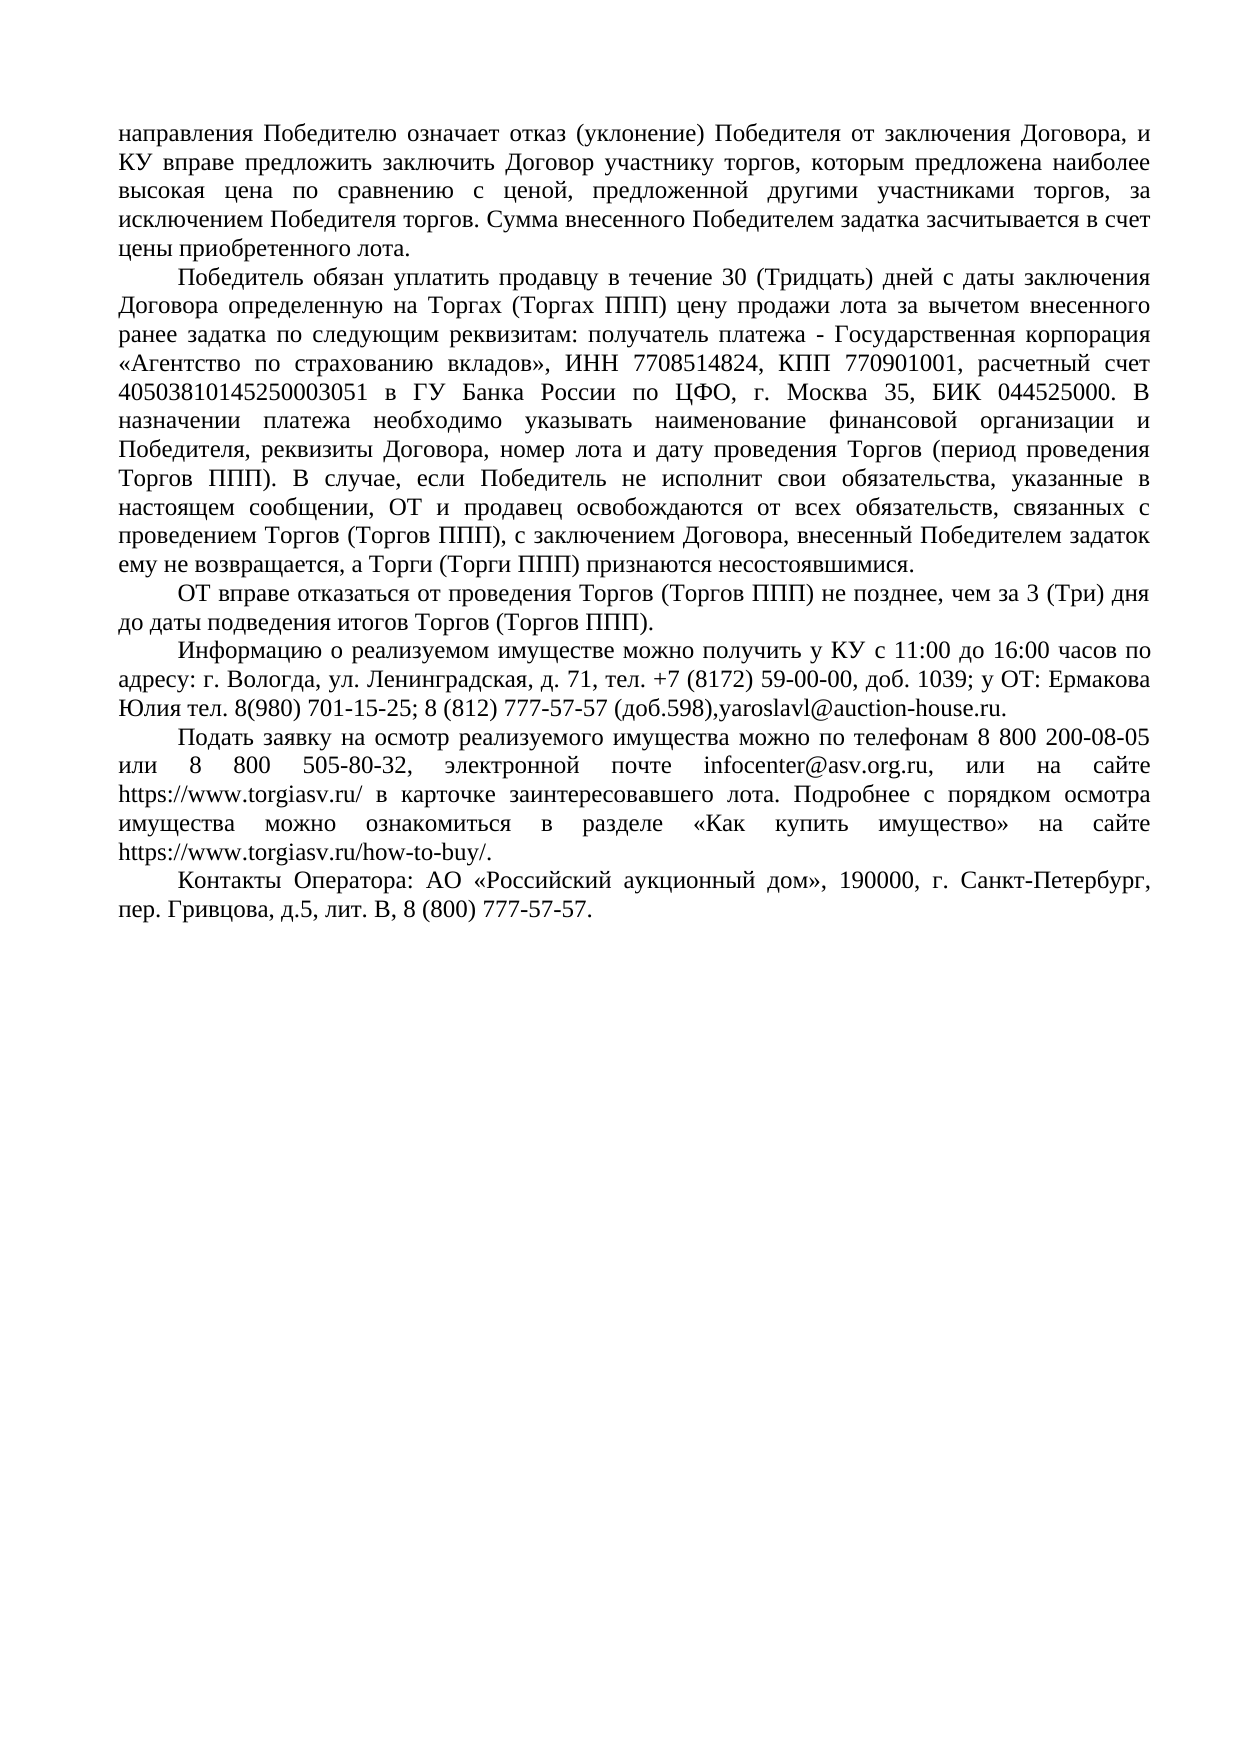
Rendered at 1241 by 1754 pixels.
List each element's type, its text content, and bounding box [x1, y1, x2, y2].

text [118, 118, 1151, 262]
text ОТ вправе отказаться от проведения Торгов (Торгов ППП) не позднее, чем за 3 (Три) дня до даты подведения итогов Торгов (Торгов ППП). [118, 578, 1151, 636]
text Информацию о реализуемом имуществе можно получить у КУ с 11:00 до 16:00 часов по адресу: г. Вологда, ул. Ленинградская, д. 71, тел. +7 (8172) 59-00-00, доб. 1039; у ОТ: Ермакова Юлия тел. 8(980) 701-15-25; 8 (812) 777-57-57 (доб.598),yaroslavl@auction-house.ru. [118, 636, 1151, 722]
text Подать заявку на осмотр реализуемого имущества можно по телефонам 8 800 200-08-05 или 8 800 505-80-32, электронной почте infocenter@asv.org.ru, или на сайте https://www.torgiasv.ru/ в карточке заинтересовавшего лота. Подробнее с порядком осмотра имущества можно ознакомиться в разделе «Как купить имущество» на сайте https://www.torgiasv.ru/how-to-buy/. [118, 722, 1151, 866]
text Контакты Оператора: АО «Российский аукционный дом», 190000, г. Санкт-Петербург, пер. Гривцова, д.5, лит. В, 8 (800) 777-57-57. [118, 866, 1151, 923]
text Победитель обязан уплатить продавцу в течение 30 (Тридцать) дней с даты заключения Договора определенную на Торгах (Торгах ППП) цену продажи лота за вычетом внесенного ранее задатка по следующим реквизитам: получатель платежа - Государственная корпорация «Агентство по страхованию вкладов», ИНН 7708514824, КПП 770901001, расчетный счет 40503810145250003051 в ГУ Банка России по ЦФО, г. Москва 35, БИК 044525000. В назначении платежа необходимо указывать наименование финансовой организации и Победителя, реквизиты Договора, номер лота и дату проведения Торгов (период проведения Торгов ППП). В случае, если Победитель не исполнит свои обязательства, указанные в настоящем сообщении, ОТ и продавец освобождаются от всех обязательств, связанных с проведением Торгов (Торгов ППП), с заключением Договора, внесенный Победителем задаток ему не возвращается, а Торги (Торги ППП) признаются несостоявшимися. [118, 262, 1151, 578]
